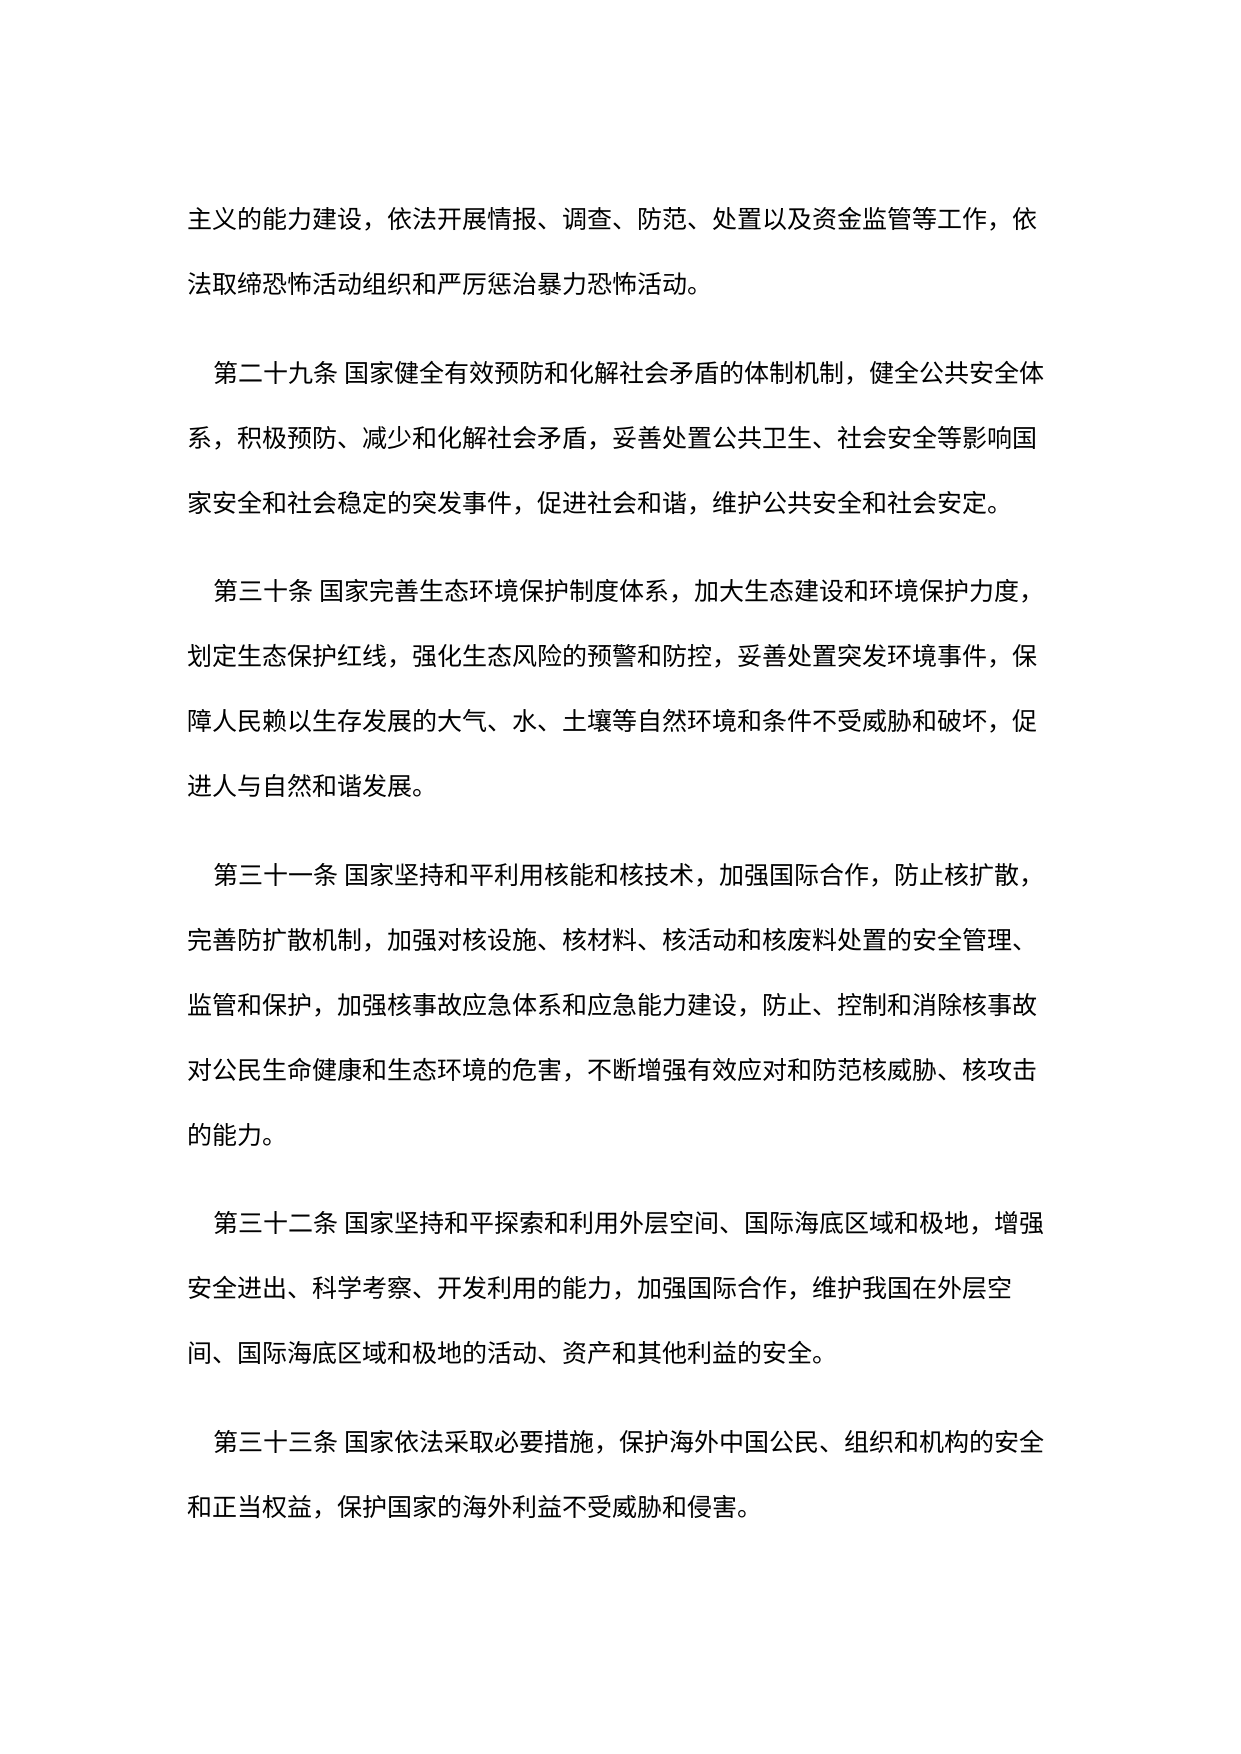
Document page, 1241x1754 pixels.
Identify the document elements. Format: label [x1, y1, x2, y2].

table_header [188, 162, 1053, 1538]
